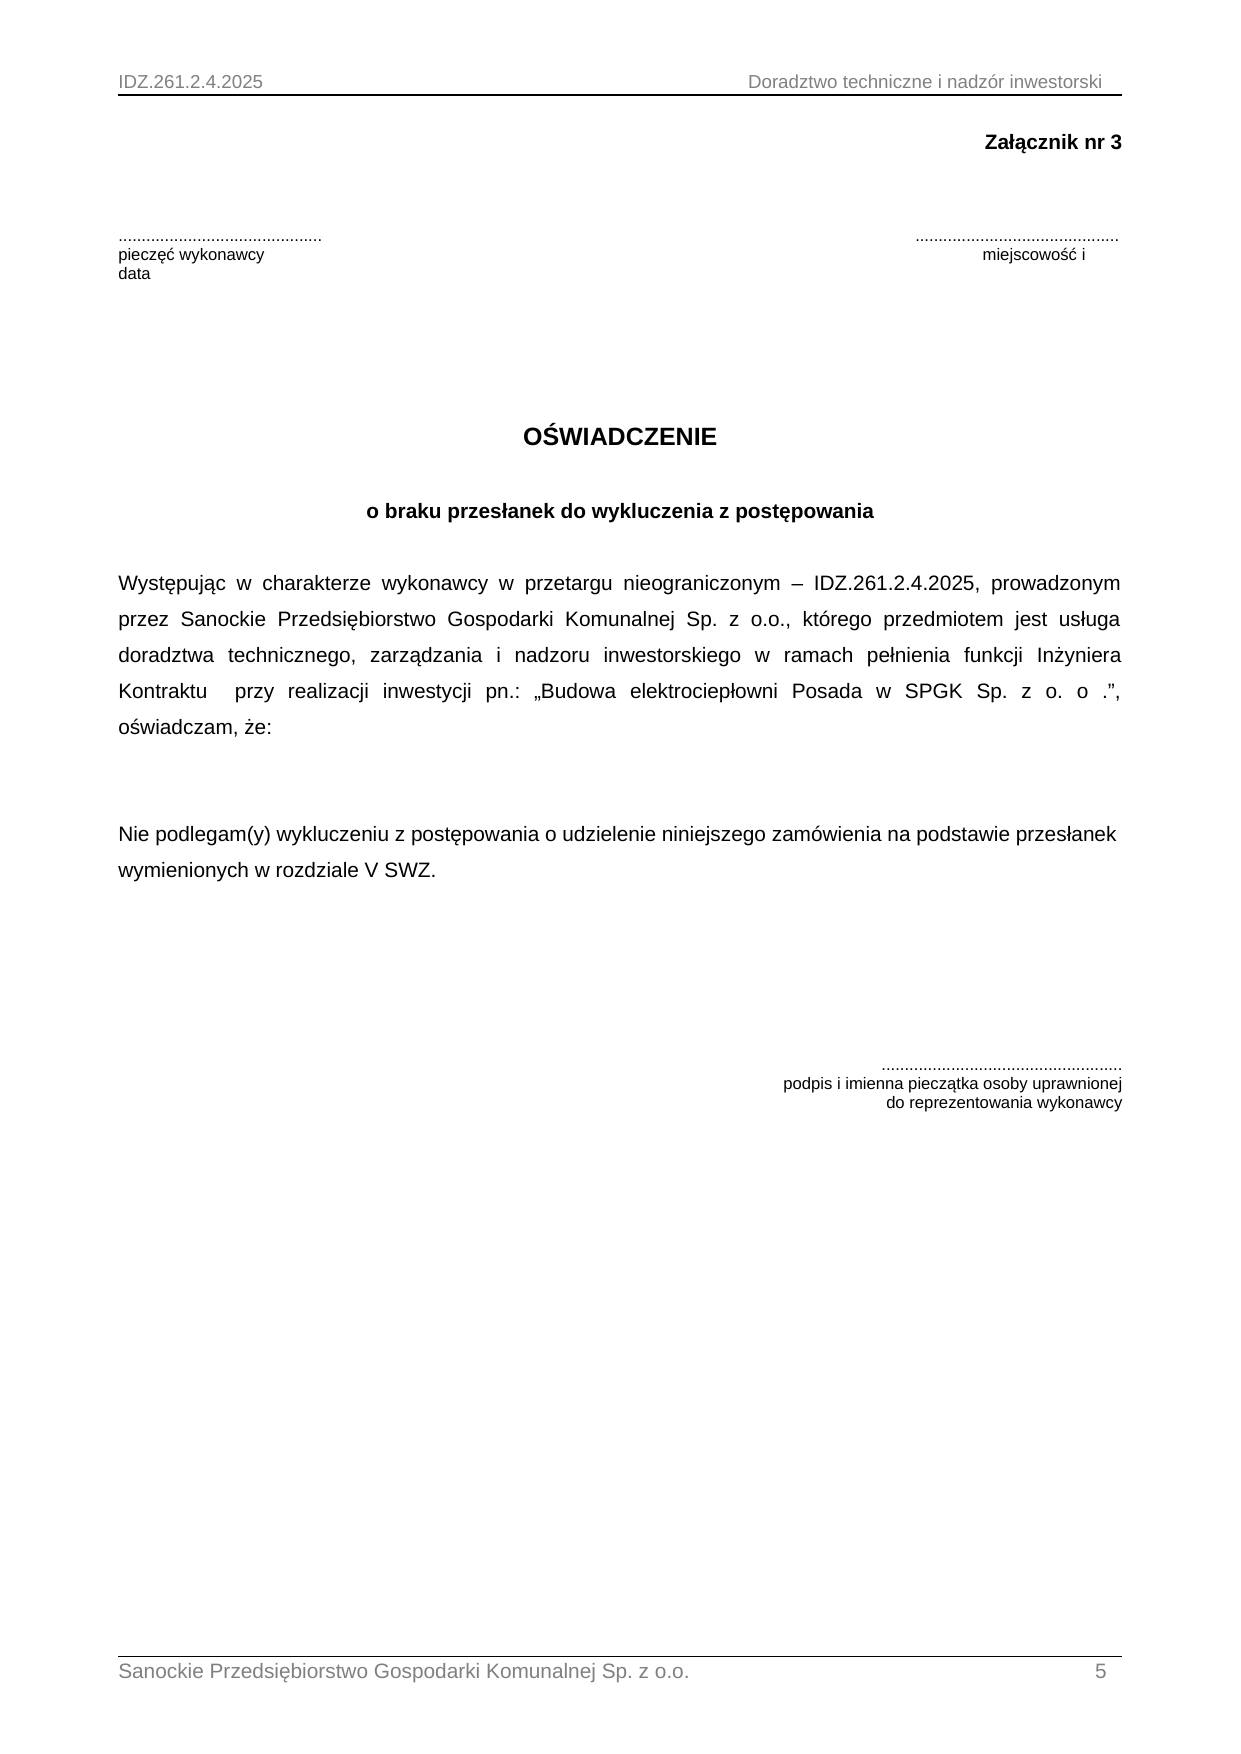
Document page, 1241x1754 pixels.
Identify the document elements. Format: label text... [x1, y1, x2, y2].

text pieczęć wykonawcy miejscowość i data [118, 245, 1122, 283]
text .................................................... [118, 1055, 1122, 1074]
text podpis i imienna pieczątka osoby uprawnionej [118, 1074, 1122, 1093]
text ............................................ ............................................ [118, 226, 1122, 245]
text Nie podlegam(y) wykluczeniu z postępowania o udzielenie niniejszego zamówienia na podstawie przesłanek wymienionych w rozdziale V SWZ. [118, 822, 1122, 882]
text Występując w charakterze wykonawcy w przetargu nieograniczonym – IDZ.261.2.4.2025, prowadzonym przez Sanockie Przedsiębiorstwo Gospodarki Komunalnej Sp. z o.o., którego przedmiotem jest usługa doradztwa technicznego, zarządzania i nadzoru inwestorskiego w ramach pełnienia funkcji Inżyniera Kontraktu przy realizacji inwestycji pn.: „Budowa elektrociepłowni Posada w SPGK Sp. z o. o .”, oświadczam, że: [118, 571, 1122, 738]
text do reprezentowania wykonawcy [118, 1093, 1122, 1112]
subtitle OŚWIADCZENIE [118, 422, 1122, 451]
text o braku przesłanek do wykluczenia z postępowania [118, 499, 1122, 523]
text Załącznik nr 3 [118, 130, 1122, 154]
